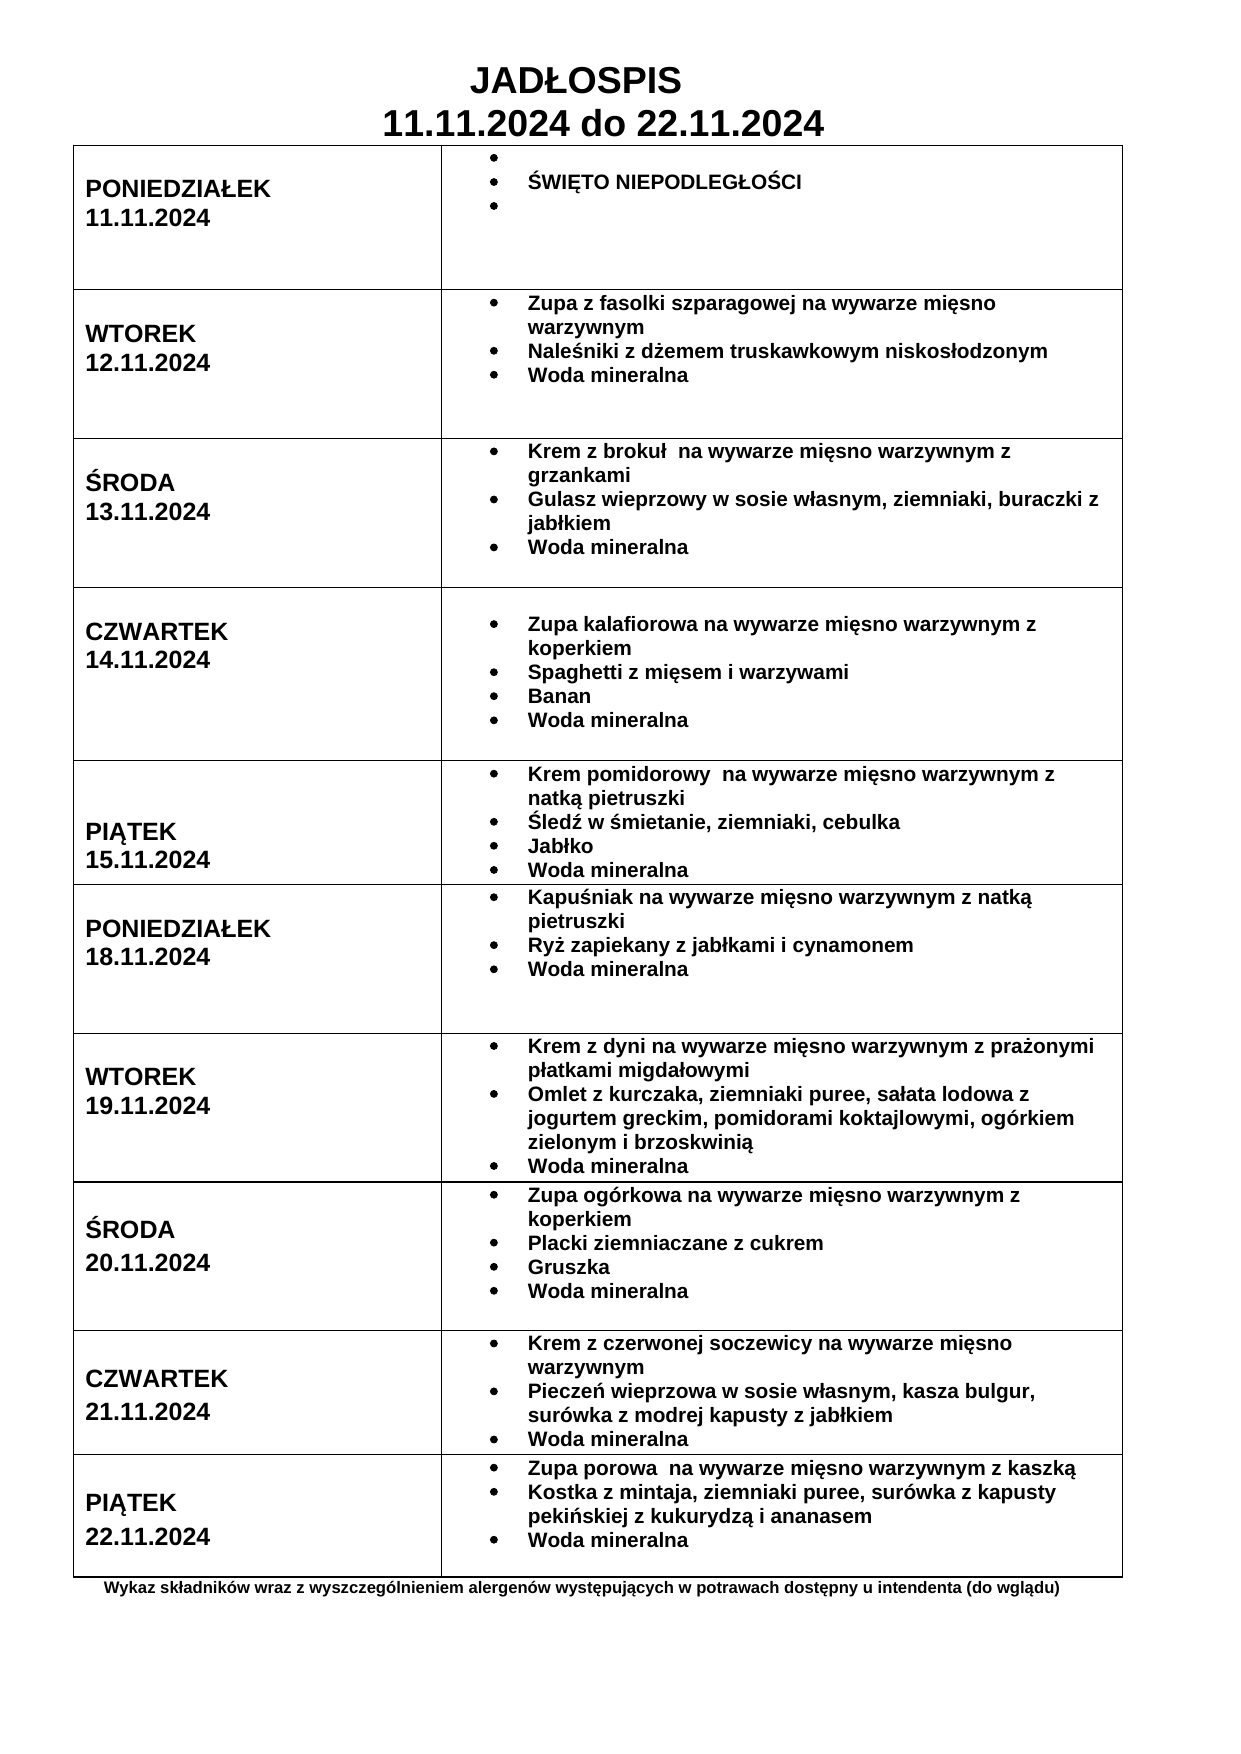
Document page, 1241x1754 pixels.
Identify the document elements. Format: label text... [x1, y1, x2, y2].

table_cell Krem z brokuł na wywarze mięsno warzywnym z grzankami Gulasz wieprzowy w sosie własnym, ziemniaki, buraczki z jabłkiem Woda mineralna [442, 439, 1122, 587]
text 11.11.2024 do 22.11.2024 [103, 101, 1093, 144]
table_cell Zupa z fasolki szparagowej na wywarze mięsno warzywnym Naleśniki z dżemem truskawkowym niskosłodzonym Woda mineralna [442, 290, 1122, 438]
text JADŁOSPIS [59, 29, 1093, 101]
table_header ŚWIĘTO NIEPODLEGŁOŚCI [442, 146, 1122, 289]
table_cell WTOREK 12.11.2024 [74, 290, 441, 438]
table_cell Krem z dyni na wywarze mięsno warzywnym z prażonymi płatkami migdałowymi Omlet z kurczaka, ziemniaki puree, sałata lodowa z jogurtem greckim, pomidorami koktajlowymi, ogórkiem zielonym i brzoskwinią Woda mineralna [442, 1034, 1122, 1181]
table_cell CZWARTEK 21.11.2024 [74, 1331, 441, 1454]
table_cell ŚRODA 20.11.2024 [74, 1183, 441, 1330]
table_cell Zupa porowa na wywarze mięsno warzywnym z kaszką Kostka z mintaja, ziemniaki puree, surówka z kapusty pekińskiej z kukurydzą i ananasem Woda mineralna [442, 1455, 1122, 1576]
table_cell PIĄTEK 22.11.2024 [74, 1455, 441, 1576]
text Wykaz składników wraz z wyszczególnieniem alergenów występujących w potrawach dostępny u intendenta (do wglądu) [103, 1578, 1093, 1597]
table_cell Kapuśniak na wywarze mięsno warzywnym z natką pietruszki Ryż zapiekany z jabłkami i cynamonem Woda mineralna [442, 885, 1122, 1033]
table_cell CZWARTEK 14.11.2024 [74, 588, 441, 760]
table_cell Zupa ogórkowa na wywarze mięsno warzywnym z koperkiem Placki ziemniaczane z cukrem Gruszka Woda mineralna [442, 1183, 1122, 1330]
table_cell PIĄTEK 15.11.2024 [74, 761, 441, 884]
table_cell Zupa kalafiorowa na wywarze mięsno warzywnym z koperkiem Spaghetti z mięsem i warzywami Banan Woda mineralna [442, 588, 1122, 760]
table_cell WTOREK 19.11.2024 [74, 1034, 441, 1181]
table_cell ŚRODA 13.11.2024 [74, 439, 441, 587]
table_header PONIEDZIAŁEK 11.11.2024 [74, 146, 441, 289]
table_cell Krem z czerwonej soczewicy na wywarze mięsno warzywnym Pieczeń wieprzowa w sosie własnym, kasza bulgur, surówka z modrej kapusty z jabłkiem Woda mineralna [442, 1331, 1122, 1454]
table_cell PONIEDZIAŁEK 18.11.2024 [74, 885, 441, 1033]
table_cell Krem pomidorowy na wywarze mięsno warzywnym z natką pietruszki Śledź w śmietanie, ziemniaki, cebulka Jabłko Woda mineralna [442, 761, 1122, 884]
